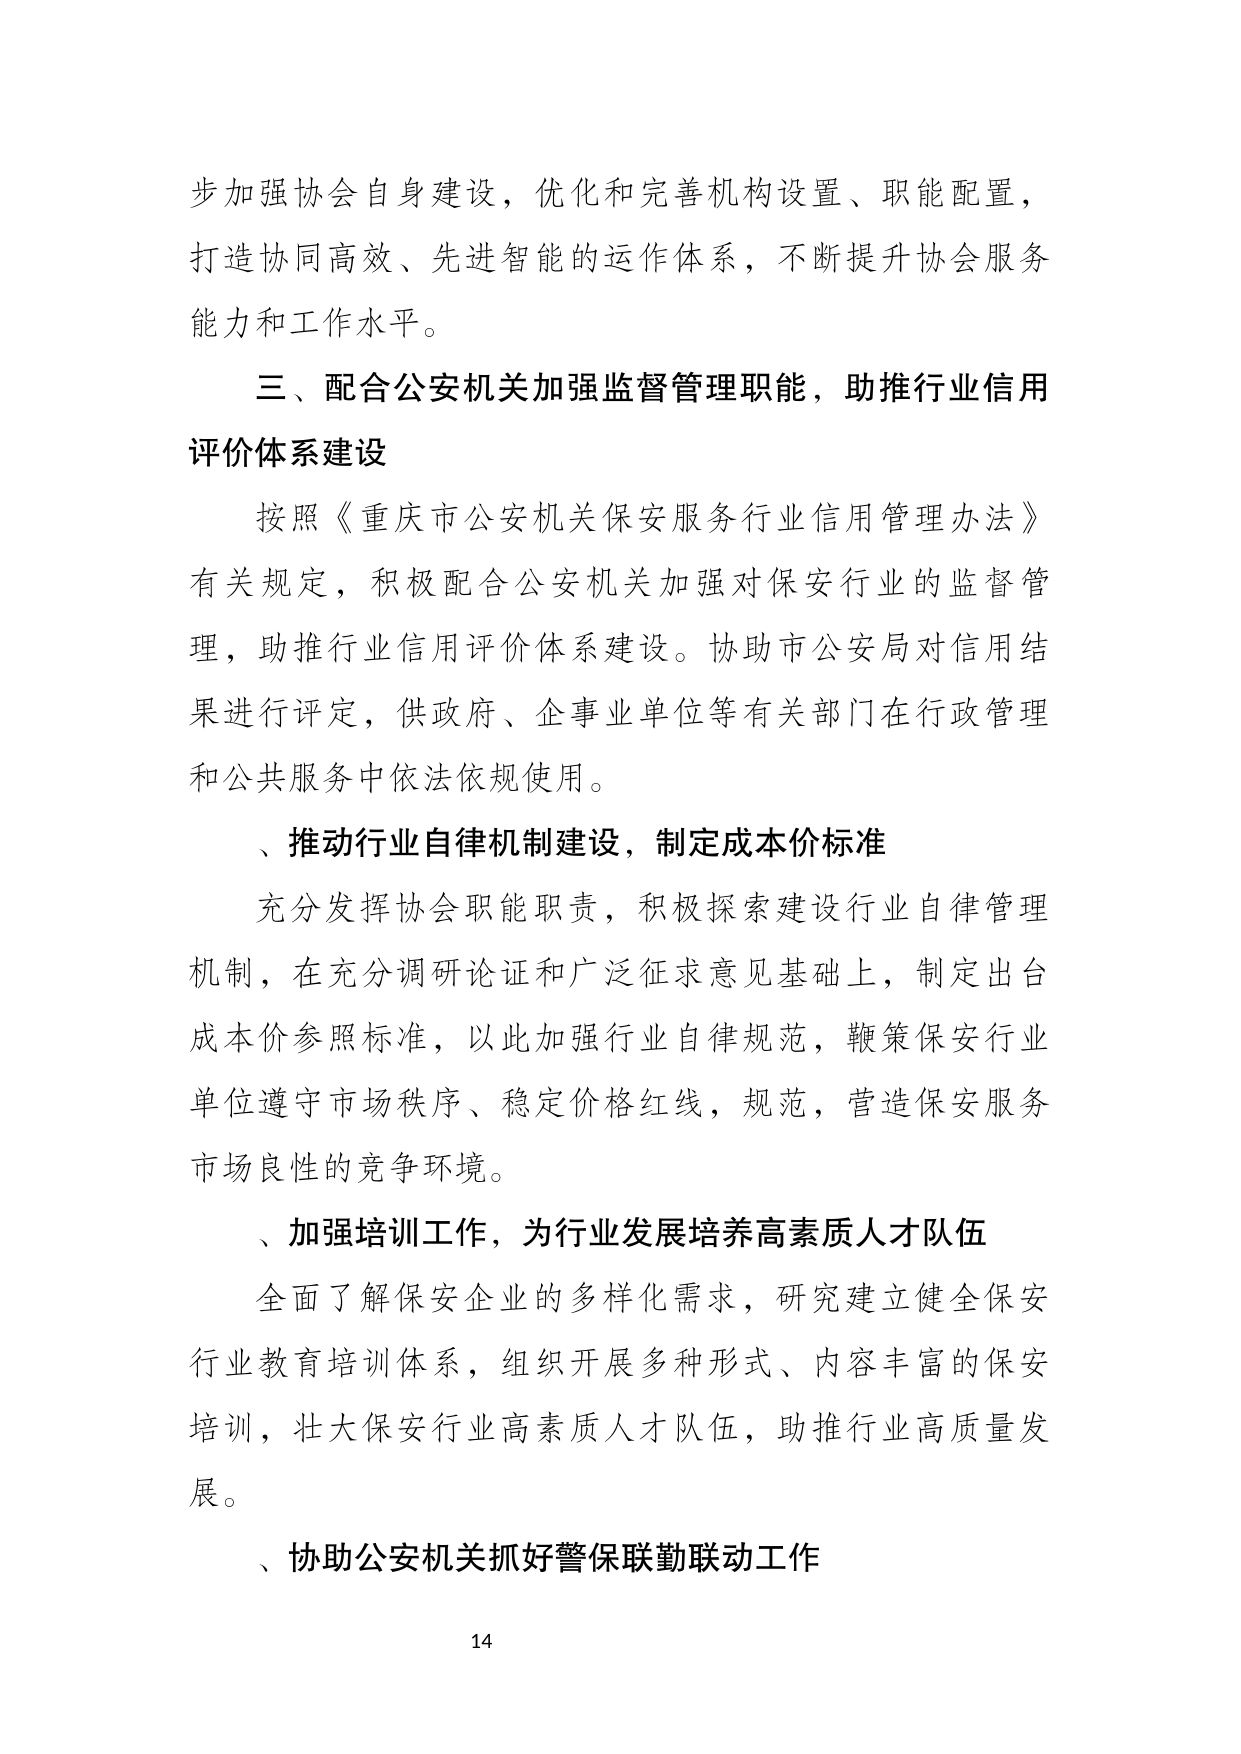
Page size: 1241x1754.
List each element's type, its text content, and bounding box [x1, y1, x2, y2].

list 全面了解保安企业的多样化需求，研究建立健全保安行业教育培训体系，组织开展多种形式、内容丰富的保安培训，壮大保安行业高素质人才队伍，助推行业高质量发展。 [187, 1267, 1053, 1527]
list 加强培训工作，为行业发展培养高素质人才队伍 [187, 1202, 1053, 1267]
list 充分发挥协会职能职责，积极探索建设行业自律管理机制，在充分调研论证和广泛征求意见基础上，制定出台成本价参照标准，以此加强行业自律规范，鞭策保安行业单位遵守市场秩序、稳定价格红线，规范，营造保安服务市场良性的竞争环境。 [187, 877, 1053, 1202]
list 推动行业自律机制建设，制定成本价标准 [187, 812, 1053, 877]
list 三、配合公安机关加强监督管理职能，助推行业信用评价体系建设 [187, 357, 1053, 487]
list 协助公安机关抓好警保联勤联动工作 [187, 1527, 1053, 1592]
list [187, 162, 1053, 357]
list 按照《重庆市公安机关保安服务行业信用管理办法》有关规定，积极配合公安机关加强对保安行业的监督管理，助推行业信用评价体系建设。协助市公安局对信用结果进行评定，供政府、企事业单位等有关部门在行政管理和公共服务中依法依规使用。 [187, 487, 1053, 812]
